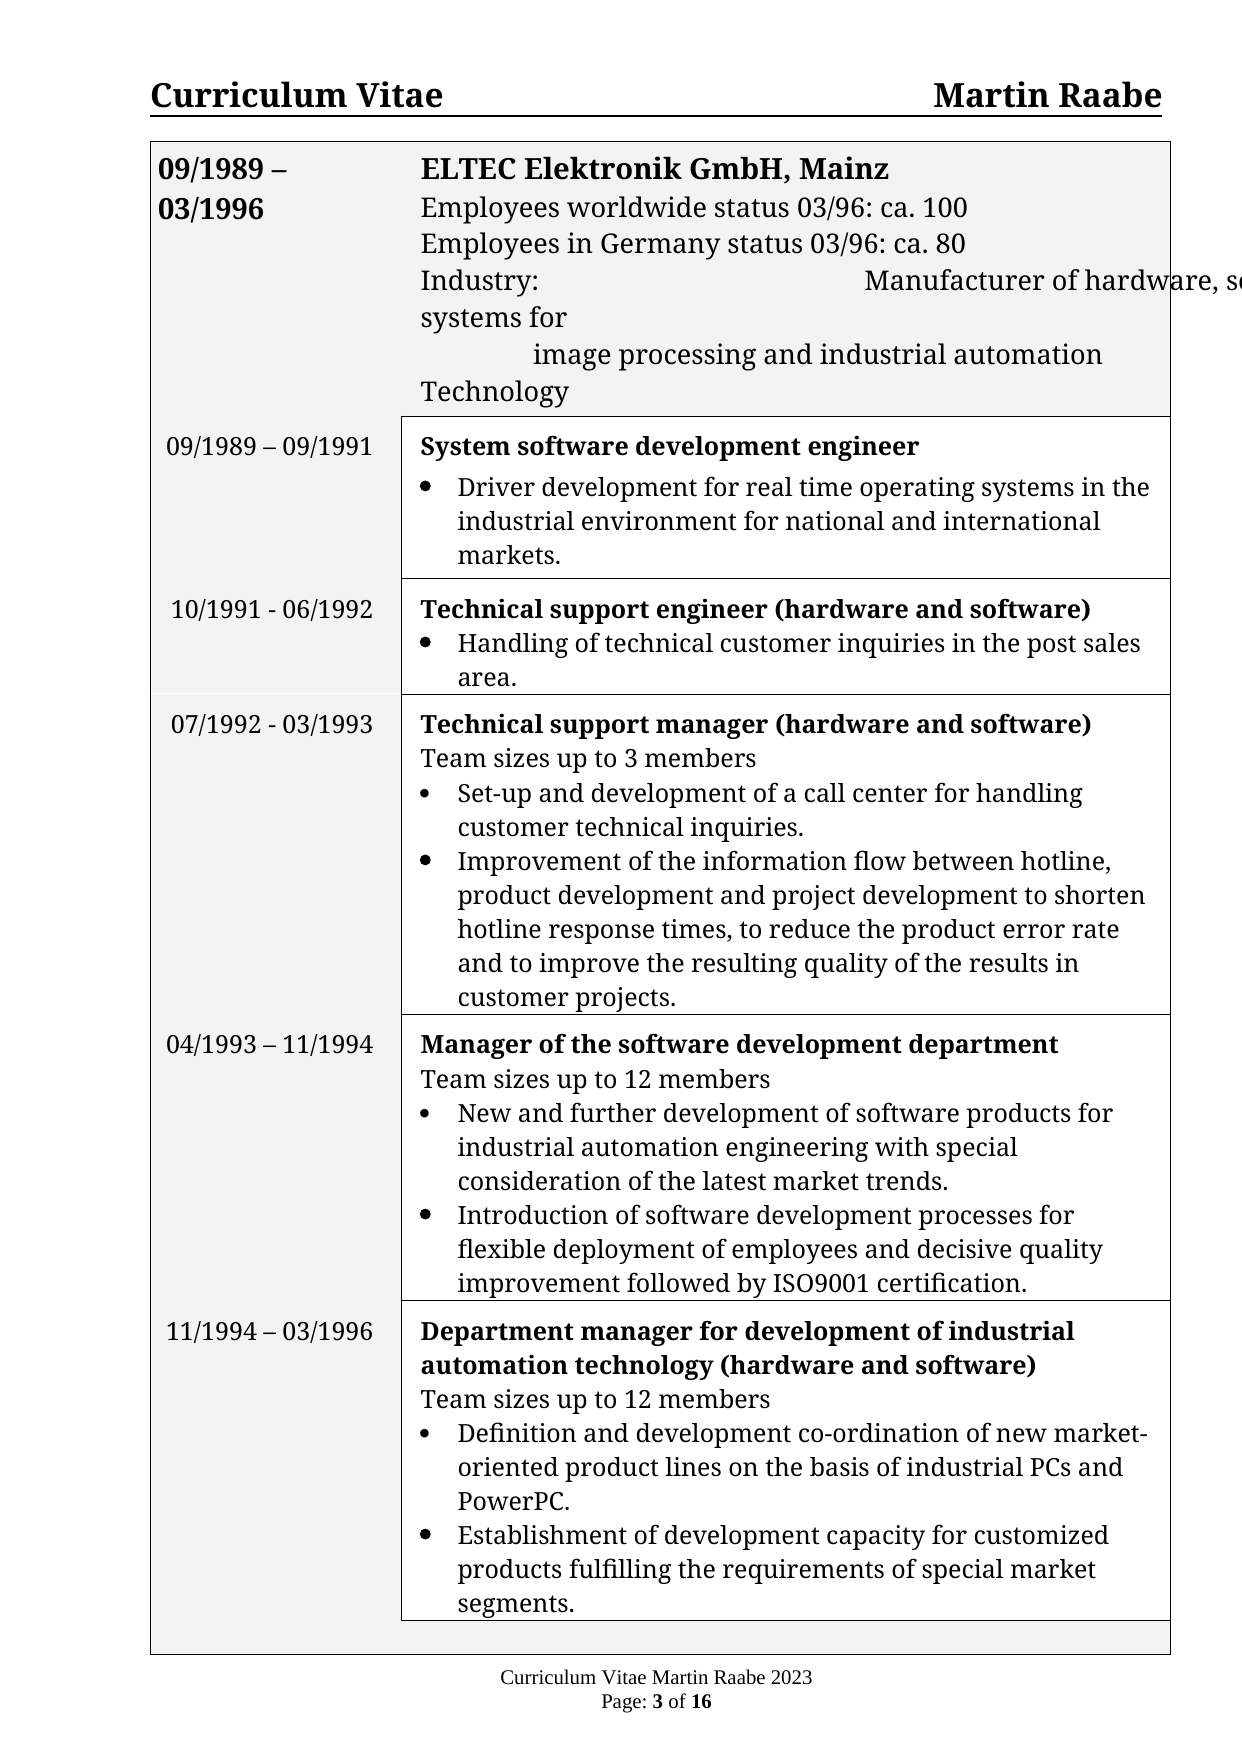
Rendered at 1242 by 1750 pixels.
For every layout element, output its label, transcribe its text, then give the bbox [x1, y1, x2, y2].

table_cell 04/1993 – 11/1994 [151, 1014, 401, 1300]
table_cell [402, 1621, 1170, 1654]
table_header ELTEC Elektronik GmbH, Mainz Employees worldwide status 03/96: ca. 100 Employees in Germany status 03/96: ca. 80 Industry: Manufacturer of hardware, software and systems for image processing and industrial automation Technology [402, 142, 1170, 416]
table_cell 10/1991 - 06/1992 [151, 578, 401, 693]
table_cell Technical support manager (hardware and software) Team sizes up to 3 members Set-up and development of a call center for handling customer technical inquiries. Improvement of the information flow between hotline, product development and project development to shorten hotline response times, to reduce the product error rate and to improve the resulting quality of the results in customer projects. [402, 695, 1170, 1014]
table_cell 11/1994 – 03/1996 [151, 1300, 401, 1620]
table_cell Department manager for development of industrial automation technology (hardware and software) Team sizes up to 12 members Definition and development co-ordination of new market-oriented product lines on the basis of industrial PCs and PowerPC. Establishment of development capacity for customized products fulfilling the requirements of special market segments. [402, 1301, 1170, 1620]
table_header 09/1989 – 03/1996 [151, 142, 402, 416]
table_cell 07/1992 - 03/1993 [151, 694, 401, 1014]
table_cell Technical support engineer (hardware and software) Handling of technical customer inquiries in the post sales area. [402, 579, 1170, 693]
table_cell 09/1989 – 09/1991 [151, 416, 401, 578]
table_cell [151, 1620, 402, 1654]
table_cell System software development engineer Driver development for real time operating systems in the industrial environment for national and international markets. [402, 417, 1170, 578]
table_cell Manager of the software development department Team sizes up to 12 members New and further development of software products for industrial automation engineering with special consideration of the latest market trends. Introduction of software development processes for flexible deployment of employees and decisive quality improvement followed by ISO9001 certification. [402, 1015, 1170, 1300]
